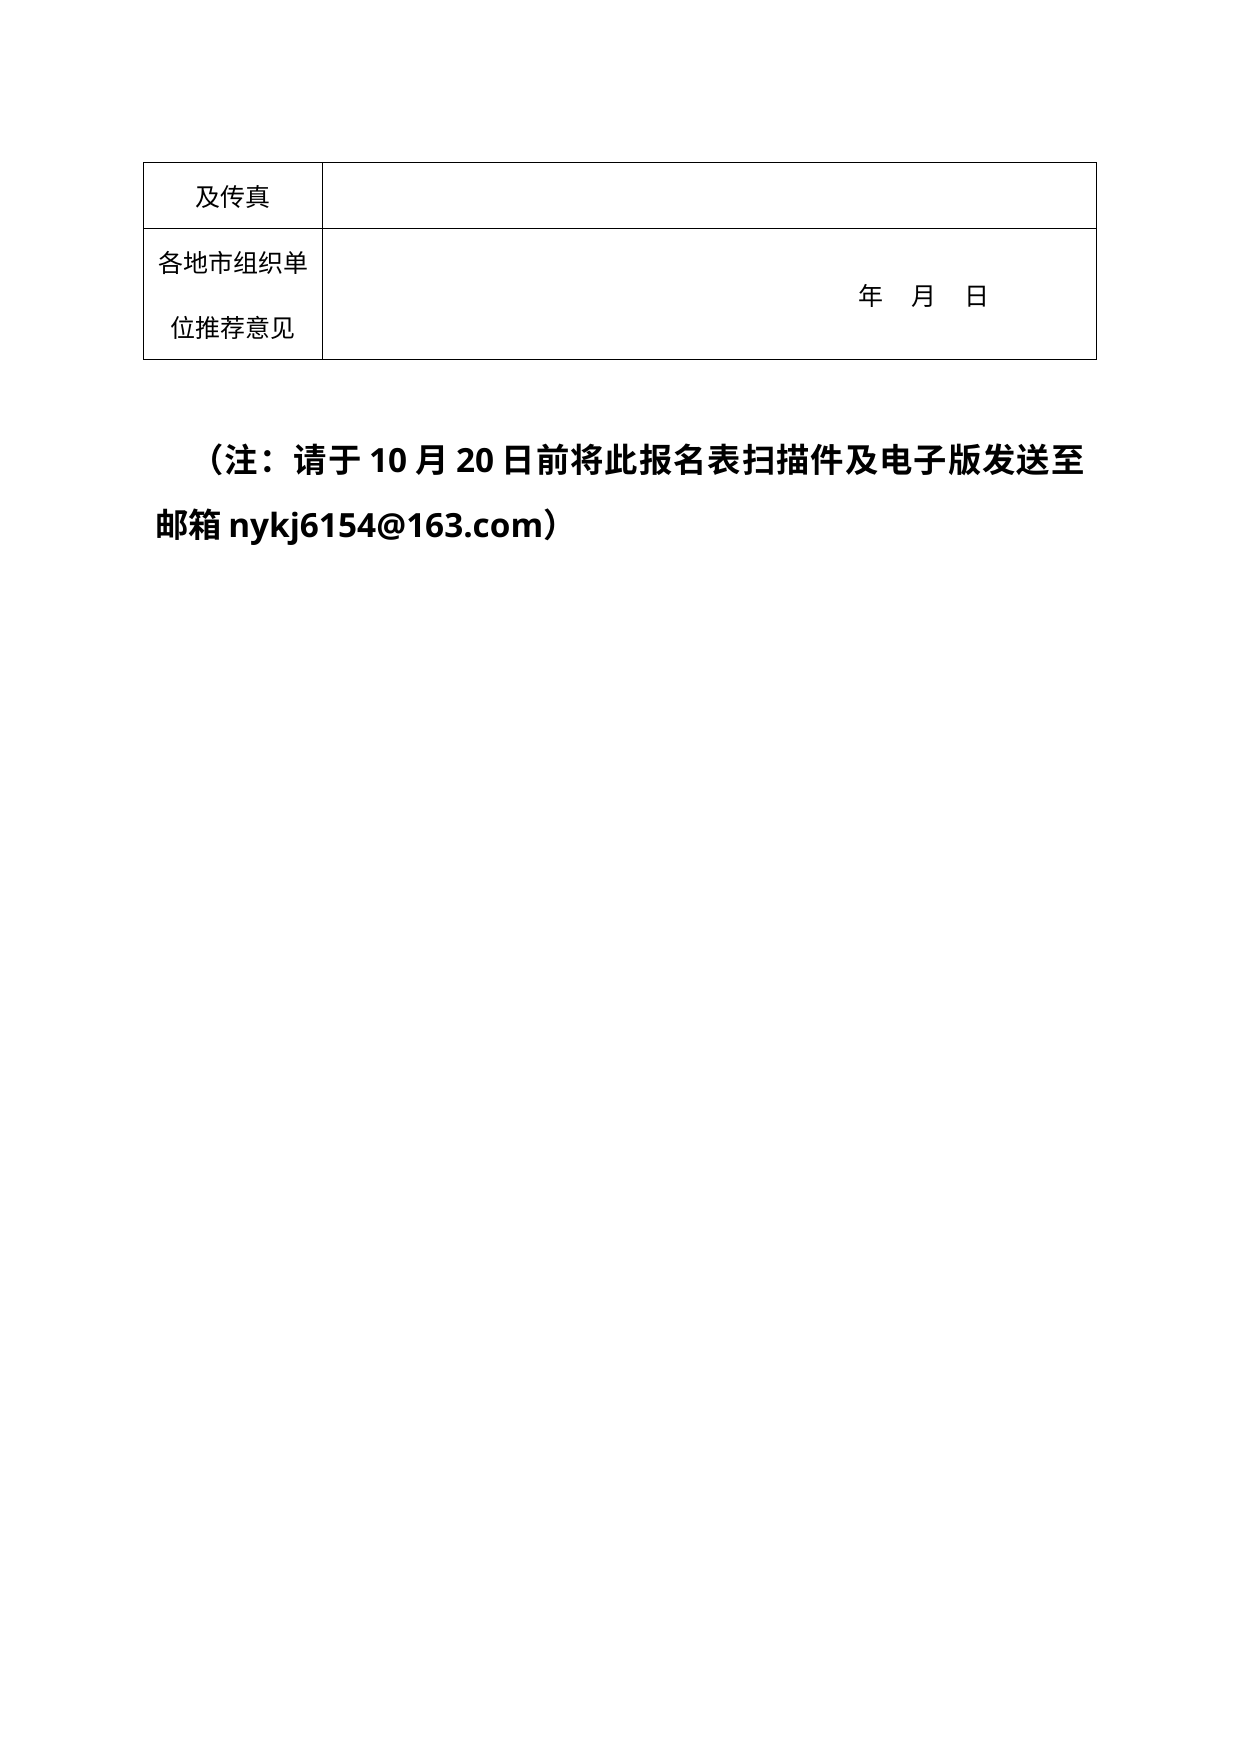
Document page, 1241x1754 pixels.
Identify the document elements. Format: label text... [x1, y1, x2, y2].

table_cell [323, 163, 1096, 228]
table_cell 单位电话 及传真 [144, 163, 322, 228]
table_cell （注：请于10月20日前将此报名表扫描件及电子版发送至邮箱nykj6154@163.com） [144, 360, 1097, 555]
table_cell 各地市组织单位推荐意见 [144, 229, 322, 359]
table_cell 年 月 日 [323, 229, 1096, 359]
